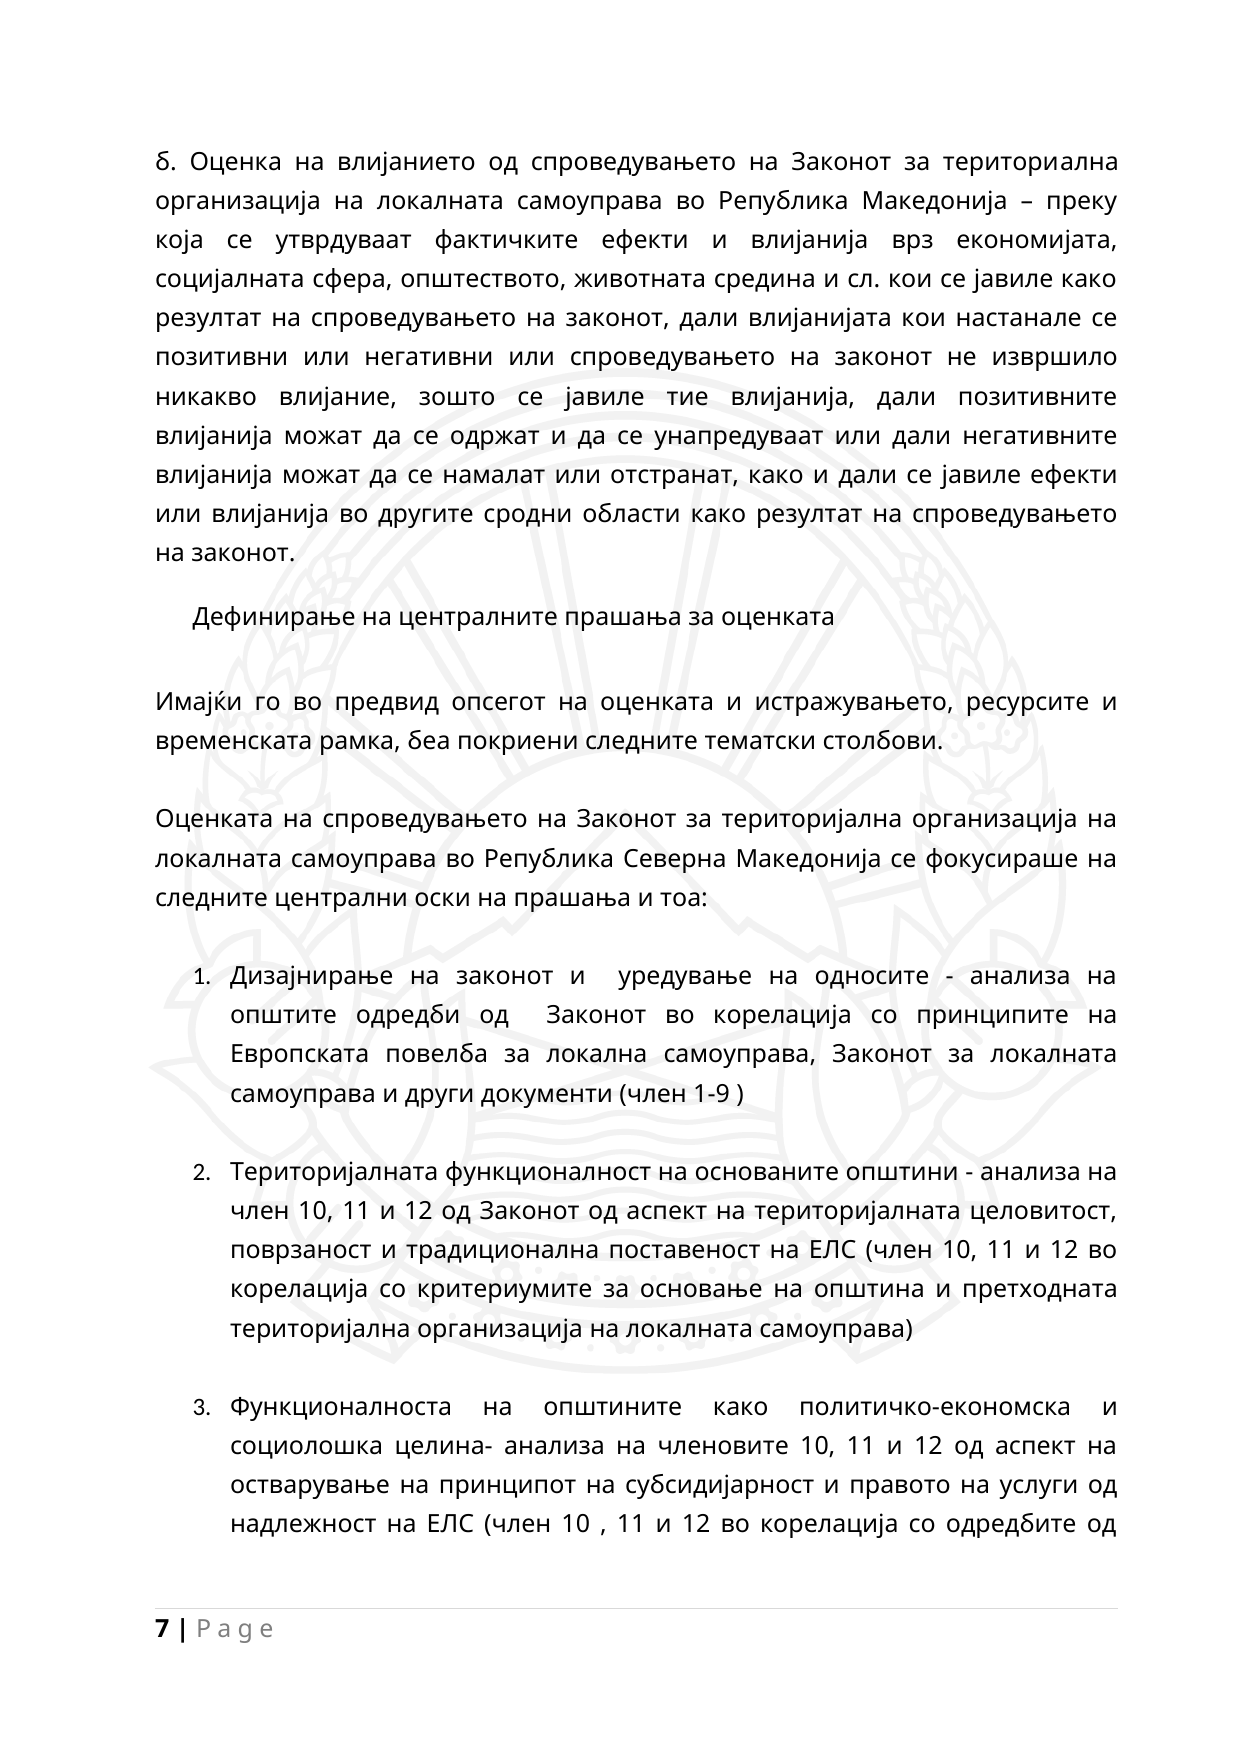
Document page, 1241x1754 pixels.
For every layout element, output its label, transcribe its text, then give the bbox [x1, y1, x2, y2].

text Имајќи го во предвид опсегот на оценката и истражувањето, ресурсите и временската рамка, беа покриени следните тематски столбови. [155, 683, 1118, 757]
subtitle Дефинирање на централните прашања за оценката [192, 599, 1118, 633]
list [192, 1388, 1118, 1540]
text Оценката на спроведувањето на Законот за територијална организација на локалната самоуправа во Република Северна Македонија се фокусираше на следните централни оски на прашања и тоа: [155, 801, 1118, 913]
picture [148, 368, 1102, 1374]
list Дизајнирање на законот и уредување на односите - анализа на општите одредби од Законот во корелација со принципите на Европската повелба за локална самоуправа, Законот за локалната самоуправа и други документи (член 1-9 ) [192, 958, 1118, 1109]
text б. Оценка на влијанието од спроведувањето на Законот за териториaлна организација на локалната самоуправа во Република Македонија – преку која се утврдуваат фактичките ефекти и влијанија врз економијата, социјалната сфера, општеството, животната средина и сл. кои се јавиле како резултат на спроведувањето на законот, дали влијанијата кои настанале се позитивни или негативни или спроведувањето на законот не извршило никакво влијание, зошто се јавиле тие влијанија, дали позитивните влијанија можат да се одржат и да се унапредуваат или дали негативните влијанија можат да се намалат или отстранат, како и дали се јавиле ефекти или влијанија во другите сродни области како резултат на спроведувањето на законот. [155, 143, 1118, 569]
list Територијалната функционалност на основаните општини - анализа на член 10, 11 и 12 од Законот од аспект на територијалната целовитост, поврзаност и традиционална поставеност на ЕЛС (член 10, 11 и 12 во корелација со критериумите за основање на општина и претходната територијална организација на локалната самоуправа) [192, 1153, 1118, 1344]
